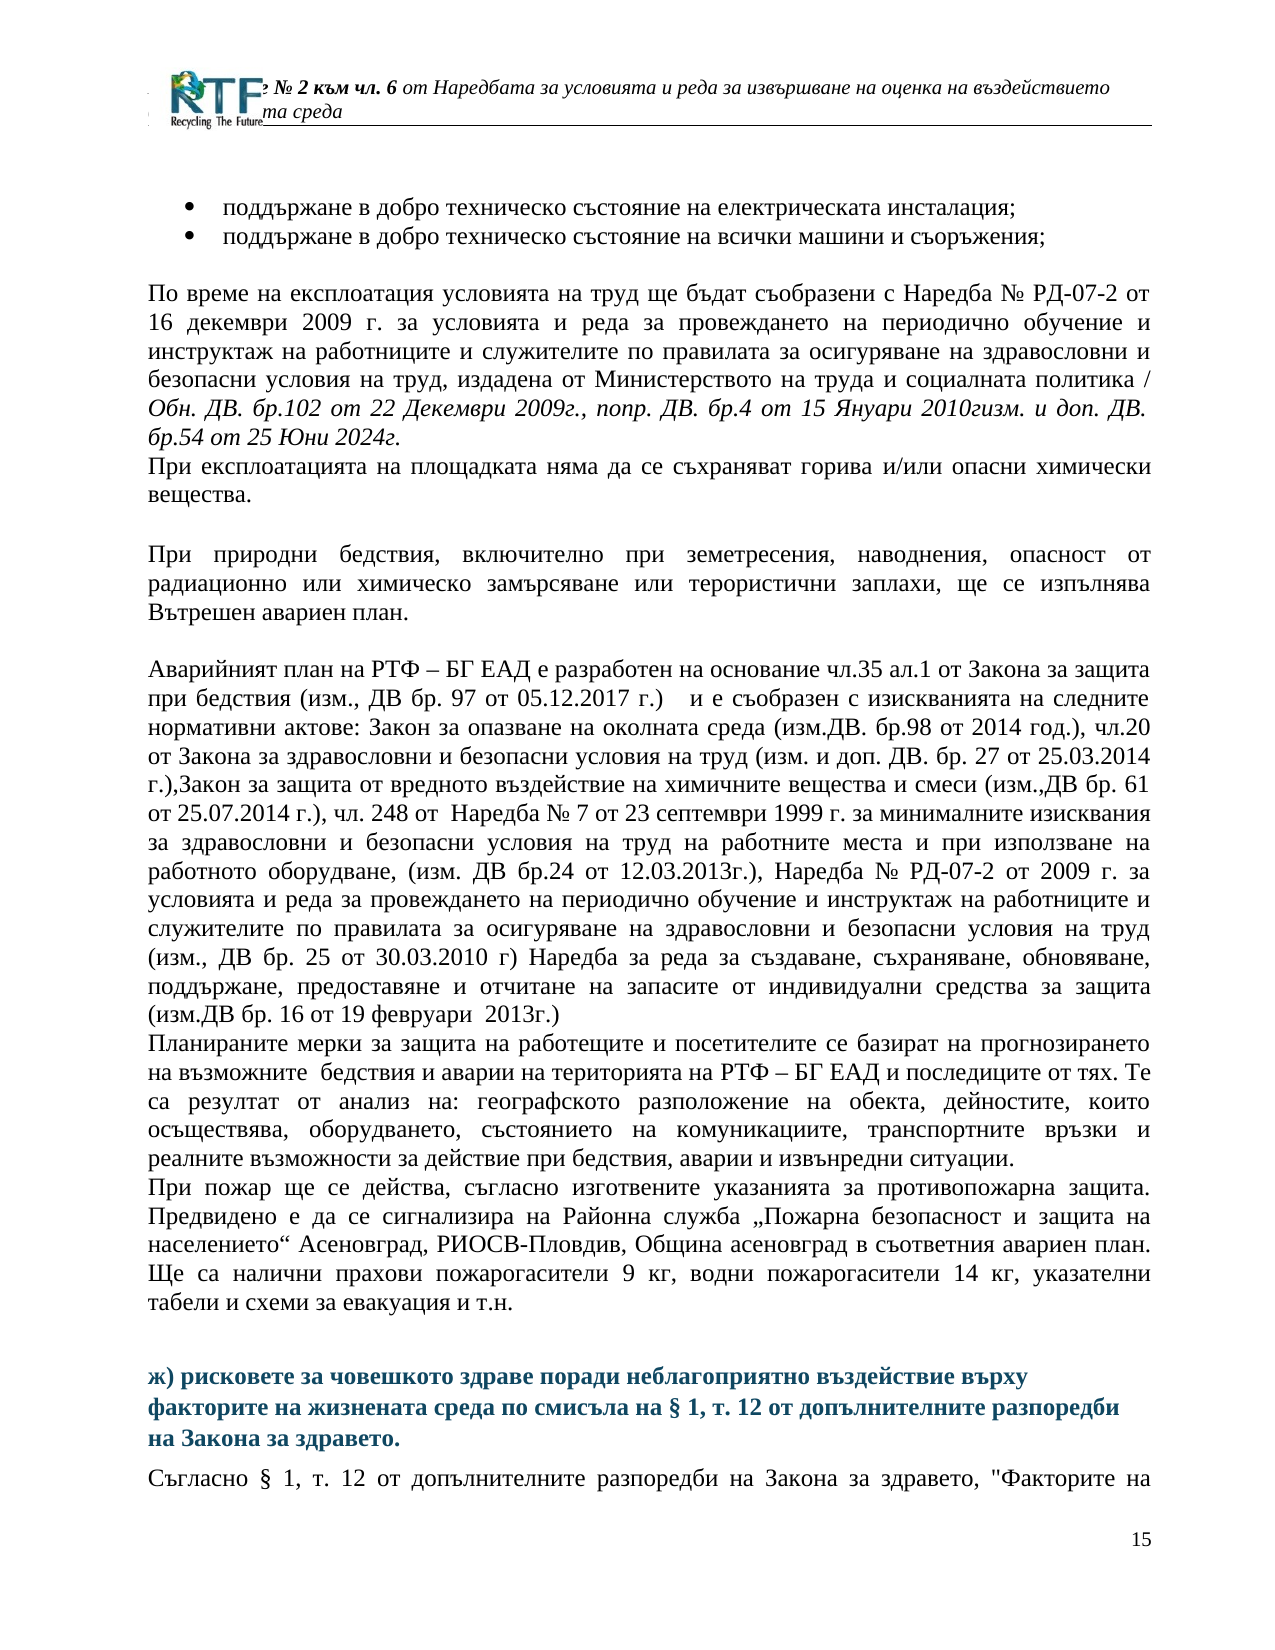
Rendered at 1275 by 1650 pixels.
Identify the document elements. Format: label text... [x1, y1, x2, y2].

text При експлоатацията на площадката няма да се съхраняват горива и/или опасни химически вещества. [148, 451, 1152, 539]
list поддържане в добро техническо състояние на електрическата инсталация; [185, 192, 1152, 221]
picture [147, 55, 264, 130]
text При природни бедствия, включително при земетресения, наводнения, опасност от радиационно или химическо замърсяване или терористични заплахи, ще се изпълнява Вътрешен авариен план. [148, 539, 1152, 626]
text Планираните мерки за защита на работещите и посетителите се базират на прогнозирането на възможните бедствия и аварии на територията на РТФ – БГ ЕАД и последиците от тях. Те са резултат от анализ на: географското разположение на обекта, дейностите, които осъществява, оборудването, състоянието на комуникациите, транспортните връзки и реалните възможности за действие при бедствия, аварии и извънредни ситуации. [148, 1028, 1152, 1172]
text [148, 1463, 1152, 1491]
text По време на експлоатация условията на труд ще бъдат съобразени с Наредба № РД-07-2 от 16 декември 2009 г. за условията и реда за провеждането на периодично обучение и инструктаж на работниците и служителите по правилата за осигуряване на здравословни и безопасни условия на труд, издадена от Министерството на труда и социалната политика / Обн. ДВ. бр.102 от 22 Декември 2009г., попр. ДВ. бр.4 от 15 Януари 2010гизм. и доп. ДВ. бр.54 от 25 Юни 2024г. [148, 278, 1152, 451]
text При пожар ще се действа, съгласно изготвените указанията за противопожарна защита. Предвидено е да се сигнализира на Районна служба „Пожарна безопасност и защита на населението“ Асеновград, РИОСВ-Пловдив, Община асеновград в съответния авариен план. Ще са налични прахови пожарогасители 9 кг, водни пожарогасители 14 кг, указателни табели и схеми за евакуация и т.н. [148, 1172, 1152, 1316]
list поддържане в добро техническо състояние на всички машини и съоръжения; [185, 221, 1152, 249]
text Аварийният план на РТФ – БГ ЕАД е разработен на основание чл.35 ал.1 от Закона за защита при бедствия (изм., ДВ бр. 97 от 05.12.2017 г.) и е съобразен с изискванията на следните нормативни актове: Закон за опазване на околната среда (изм.ДВ. бр.98 от 2014 год.), чл.20 от Закона за здравословни и безопасни условия на труд (изм. и доп. ДВ. бр. 27 от 25.03.2014 г.),Закон за защита от вредното въздействие на химичните вещества и смеси (изм.,ДВ бр. 61 от 25.07.2014 г.), чл. 248 от Наредба № 7 от 23 септември 1999 г. за минималните изисквания за здравословни и безопасни условия на труд на работните места и при използване на работното оборудване, (изм. ДВ бр.24 от 12.03.2013г.), Наредба № РД-07-2 от 2009 г. за условията и реда за провеждането на периодично обучение и инструктаж на работниците и служителите по правилата за осигуряване на здравословни и безопасни условия на труд (изм., ДВ бр. 25 от 30.03.2010 г) Наредба за реда за създаване, съхраняване, обновяване, поддържане, предоставяне и отчитане на запасите от индивидуални средства за защита (изм.ДВ бр. 16 от 19 февруари 2013г.) [148, 654, 1152, 1028]
text ж) рисковете за човешкото здраве поради неблагоприятно въздействие върху факторите на жизнената среда по смисъла на § 1, т. 12 от допълнителните разпоредби на Закона за здравето. [148, 1361, 1152, 1452]
